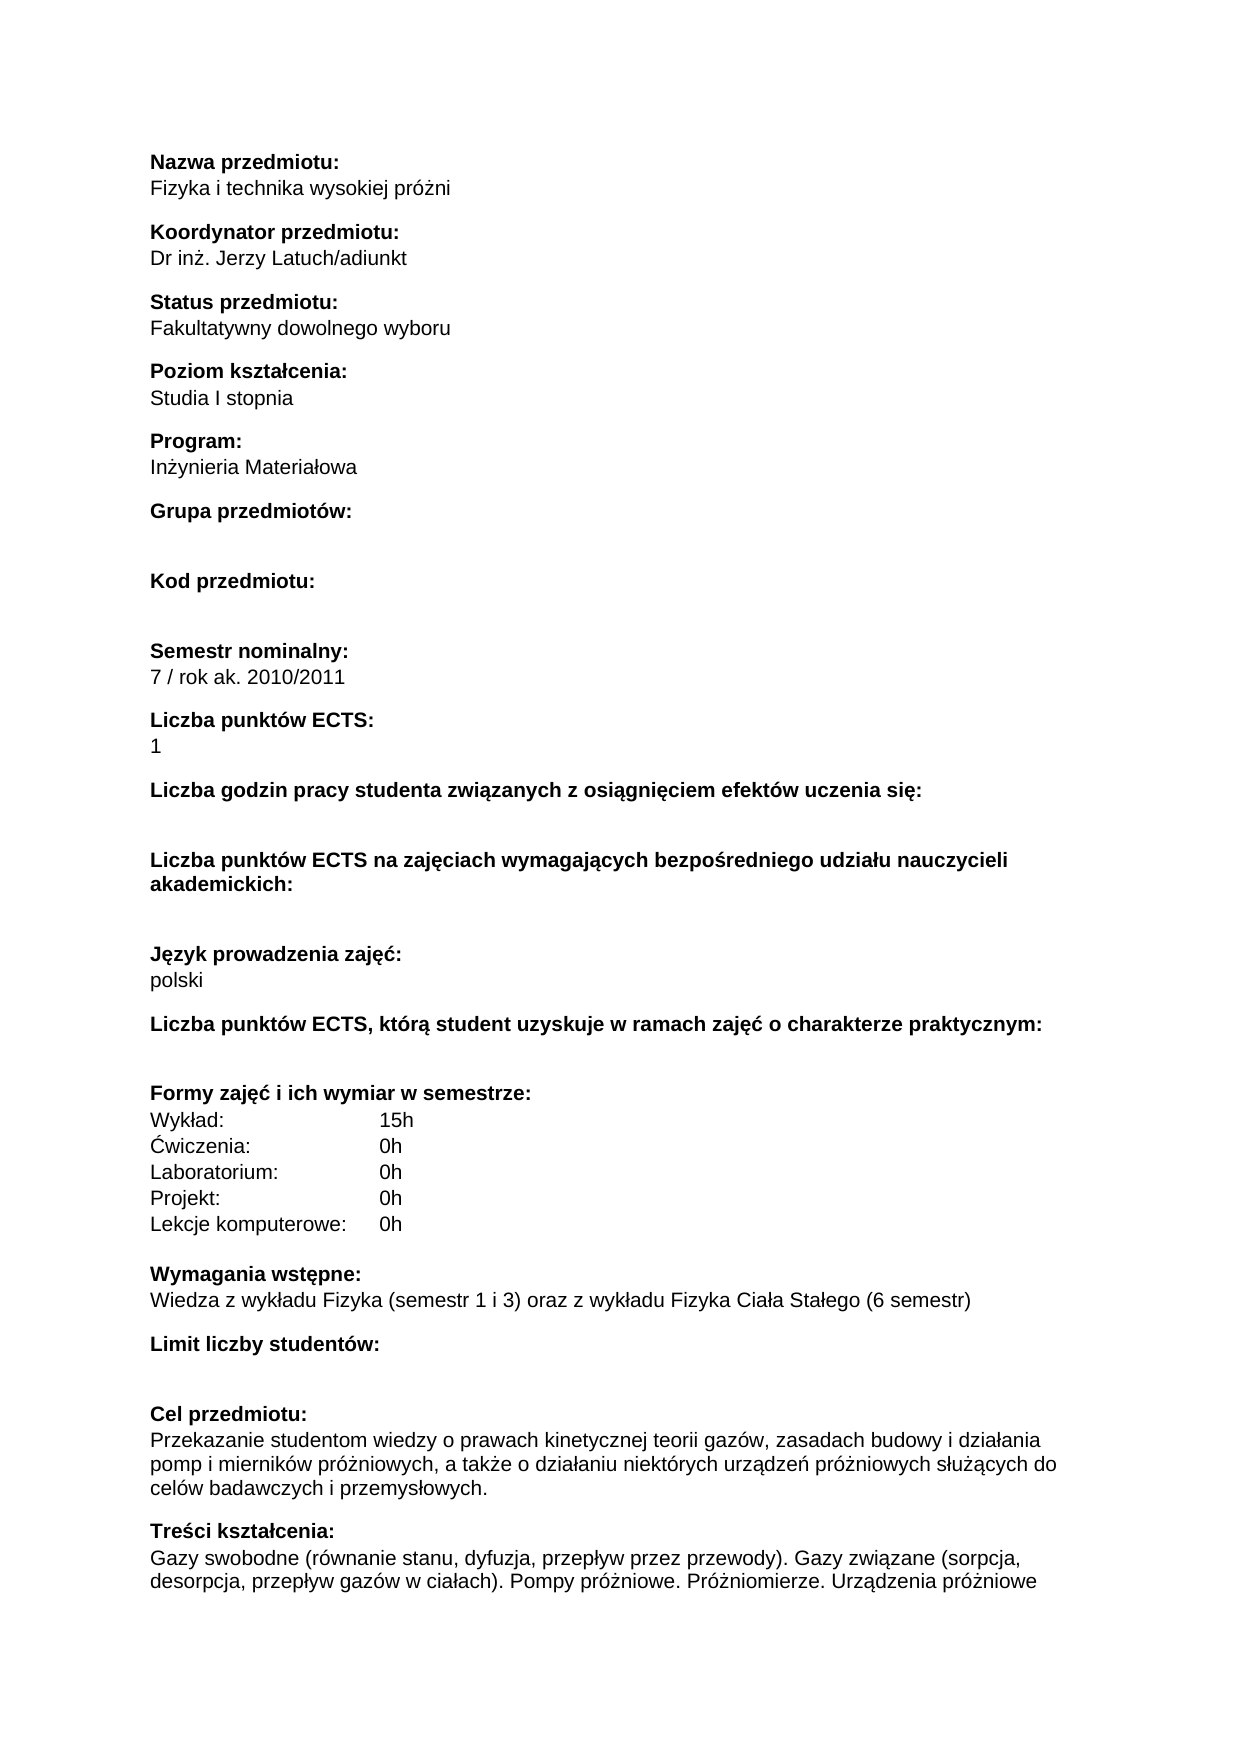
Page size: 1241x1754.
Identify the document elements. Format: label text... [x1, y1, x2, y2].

text Treści kształcenia: [150, 1519, 1090, 1543]
text Nazwa przedmiotu: [150, 150, 1090, 174]
text Kod przedmiotu: [150, 569, 1090, 593]
text Język prowadzenia zajęć: [150, 942, 1090, 966]
table_cell Ćwiczenia: [140, 1134, 367, 1158]
table_cell Laboratorium: [140, 1160, 367, 1184]
text Fakultatywny dowolnego wyboru [150, 316, 1090, 339]
text Liczba godzin pracy studenta związanych z osiągnięciem efektów uczenia się: [150, 778, 1090, 802]
table_cell Lekcje komputerowe: [140, 1212, 367, 1236]
text 1 [150, 734, 1090, 758]
text Liczba punktów ECTS na zajęciach wymagających bezpośredniego udziału nauczycieli akademickich: [150, 848, 1090, 896]
text Wymagania wstępne: [150, 1262, 1090, 1286]
text Poziom kształcenia: [150, 359, 1090, 383]
table_header 15h [369, 1108, 597, 1132]
text Program: [150, 429, 1090, 453]
table_cell Projekt: [140, 1186, 367, 1210]
text Formy zajęć i ich wymiar w semestrze: [150, 1081, 1090, 1105]
text Koordynator przedmiotu: [150, 220, 1090, 244]
table_cell 0h [369, 1184, 597, 1210]
text Status przedmiotu: [150, 289, 1090, 313]
text Inżynieria Materiałowa [150, 455, 1090, 479]
text 7 / rok ak. 2010/2011 [150, 664, 1090, 688]
text Przekazanie studentom wiedzy o prawach kinetycznej teorii gazów, zasadach budowy i działania pomp i mierników próżniowych, a także o działaniu niektórych urządzeń próżniowych służących do celów badawczych i przemysłowych. [150, 1428, 1090, 1499]
table_header Wykład: [140, 1108, 367, 1132]
text Liczba punktów ECTS, którą student uzyskuje w ramach zajęć o charakterze praktycznym: [150, 1011, 1090, 1035]
text Dr inż. Jerzy Latuch/adiunkt [150, 246, 1090, 270]
text Limit liczby studentów: [150, 1332, 1090, 1356]
text Liczba punktów ECTS: [150, 708, 1090, 732]
text Wiedza z wykładu Fizyka (semestr 1 i 3) oraz z wykładu Fizyka Ciała Stałego (6 semestr) [150, 1288, 1090, 1312]
text Semestr nominalny: [150, 638, 1090, 662]
table_cell 0h [369, 1132, 597, 1158]
text Studia I stopnia [150, 385, 1090, 409]
text Cel przedmiotu: [150, 1402, 1090, 1426]
table_cell 0h [369, 1210, 597, 1236]
text Grupa przedmiotów: [150, 499, 1090, 523]
table_cell 0h [369, 1158, 597, 1184]
text Fizyka i technika wysokiej próżni [150, 176, 1090, 200]
text polski [150, 968, 1090, 992]
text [150, 1545, 1090, 1593]
